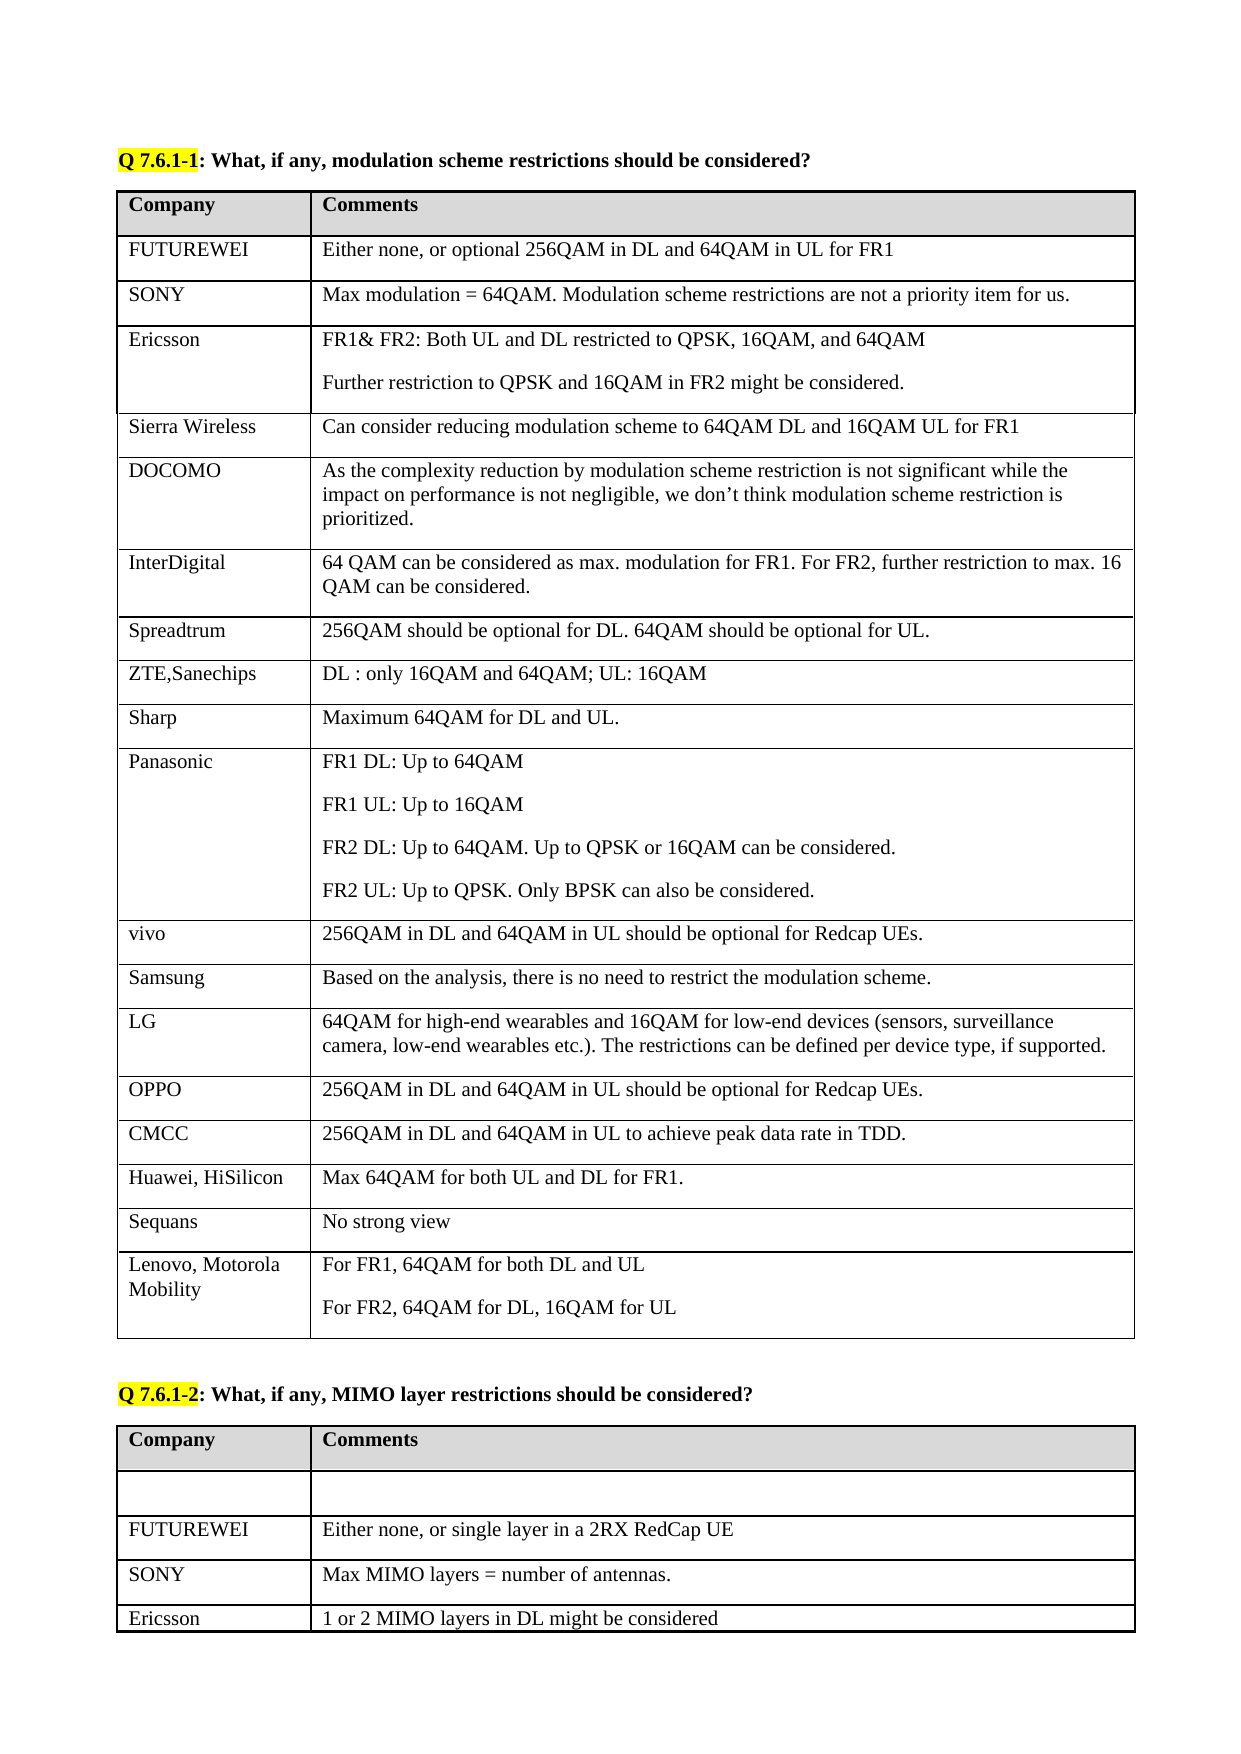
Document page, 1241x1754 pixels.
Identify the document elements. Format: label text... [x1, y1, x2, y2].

table_cell Spreadtrum [118, 617, 310, 660]
table_cell Panasonic [118, 749, 310, 920]
table_cell No strong view [311, 1208, 1134, 1251]
table_cell Sierra Wireless [118, 414, 310, 457]
table_cell 256QAM in DL and 64QAM in UL should be optional for Redcap UEs. [311, 920, 1134, 964]
table_cell 64 QAM can be considered as max. modulation for FR1. For FR2, further restriction to max. 16 QAM can be considered. [311, 549, 1134, 616]
table_cell Sequans [118, 1209, 310, 1251]
table_cell DOCOMO [118, 458, 310, 548]
table_header Comments [312, 193, 1134, 235]
table_header Company [118, 193, 310, 235]
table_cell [312, 1606, 1134, 1630]
table_cell Based on the analysis, there is no need to restrict the modulation scheme. [311, 964, 1134, 1008]
table_cell As the complexity reduction by modulation scheme restriction is not significant while the impact on performance is not negligible, we don’t think modulation scheme restriction is prioritized. [311, 457, 1134, 548]
table_cell FR1 DL: Up to 64QAM FR1 UL: Up to 16QAM FR2 DL: Up to 64QAM. Up to QPSK or 16QAM can be considered. FR2 UL: Up to QPSK. Only BPSK can also be considered. [311, 748, 1134, 920]
table_cell Max MIMO layers = number of antennas. [312, 1561, 1134, 1604]
table_cell ZTE,Sanechips [118, 661, 310, 704]
table_cell InterDigital [118, 550, 310, 616]
table_header Company [118, 1427, 310, 1469]
table_cell Lenovo, Motorola Mobility [118, 1252, 310, 1338]
table_cell Ericsson [118, 327, 310, 413]
table_cell FUTUREWEI [118, 237, 310, 280]
table_cell FUTUREWEI [118, 1517, 310, 1559]
table_cell Either none, or single layer in a 2RX RedCap UE [312, 1517, 1134, 1559]
table_cell For FR1, 64QAM for both DL and UL For FR2, 64QAM for DL, 16QAM for UL [311, 1251, 1134, 1338]
table_cell [118, 1472, 310, 1514]
table_cell FR1& FR2: Both UL and DL restricted to QPSK, 16QAM, and 64QAM Further restriction to QPSK and 16QAM in FR2 might be considered. [312, 327, 1134, 413]
table_cell Max modulation = 64QAM. Modulation scheme restrictions are not a priority item for us. [312, 282, 1134, 325]
table_cell OPPO [118, 1077, 310, 1120]
table_cell Sharp [118, 705, 310, 748]
table_cell 256QAM in DL and 64QAM in UL to achieve peak data rate in TDD. [311, 1120, 1134, 1164]
table_cell Either none, or optional 256QAM in DL and 64QAM in UL for FR1 [312, 237, 1134, 280]
table_cell 64QAM for high-end wearables and 16QAM for low-end devices (sensors, surveillance camera, low-end wearables etc.). The restrictions can be defined per device type, if supported. [311, 1008, 1134, 1076]
table_cell SONY [118, 1561, 310, 1604]
text Q 7.6.1-2: What, if any, MIMO layer restrictions should be considered? [198, 1382, 1122, 1406]
table_cell Max 64QAM for both UL and DL for FR1. [311, 1164, 1134, 1207]
table_cell LG [118, 1009, 310, 1076]
text Q 7.6.1-1: What, if any, modulation scheme restrictions should be considered? [118, 147, 1122, 172]
table_cell 256QAM should be optional for DL. 64QAM should be optional for UL. [311, 616, 1134, 660]
table_cell 256QAM in DL and 64QAM in UL should be optional for Redcap UEs. [311, 1076, 1134, 1120]
table_cell Samsung [118, 965, 310, 1008]
table_cell Huawei, HiSilicon [118, 1165, 310, 1207]
table_cell Can consider reducing modulation scheme to 64QAM DL and 16QAM UL for FR1 [311, 413, 1134, 457]
table_cell vivo [118, 921, 310, 964]
table_cell [312, 1472, 1134, 1514]
table_cell Maximum 64QAM for DL and UL. [311, 704, 1134, 748]
table_cell SONY [118, 282, 310, 325]
table_header Comments [312, 1427, 1134, 1469]
table_cell Ericsson [118, 1606, 310, 1630]
table_cell CMCC [118, 1121, 310, 1164]
table_cell DL : only 16QAM and 64QAM; UL: 16QAM [311, 660, 1134, 704]
